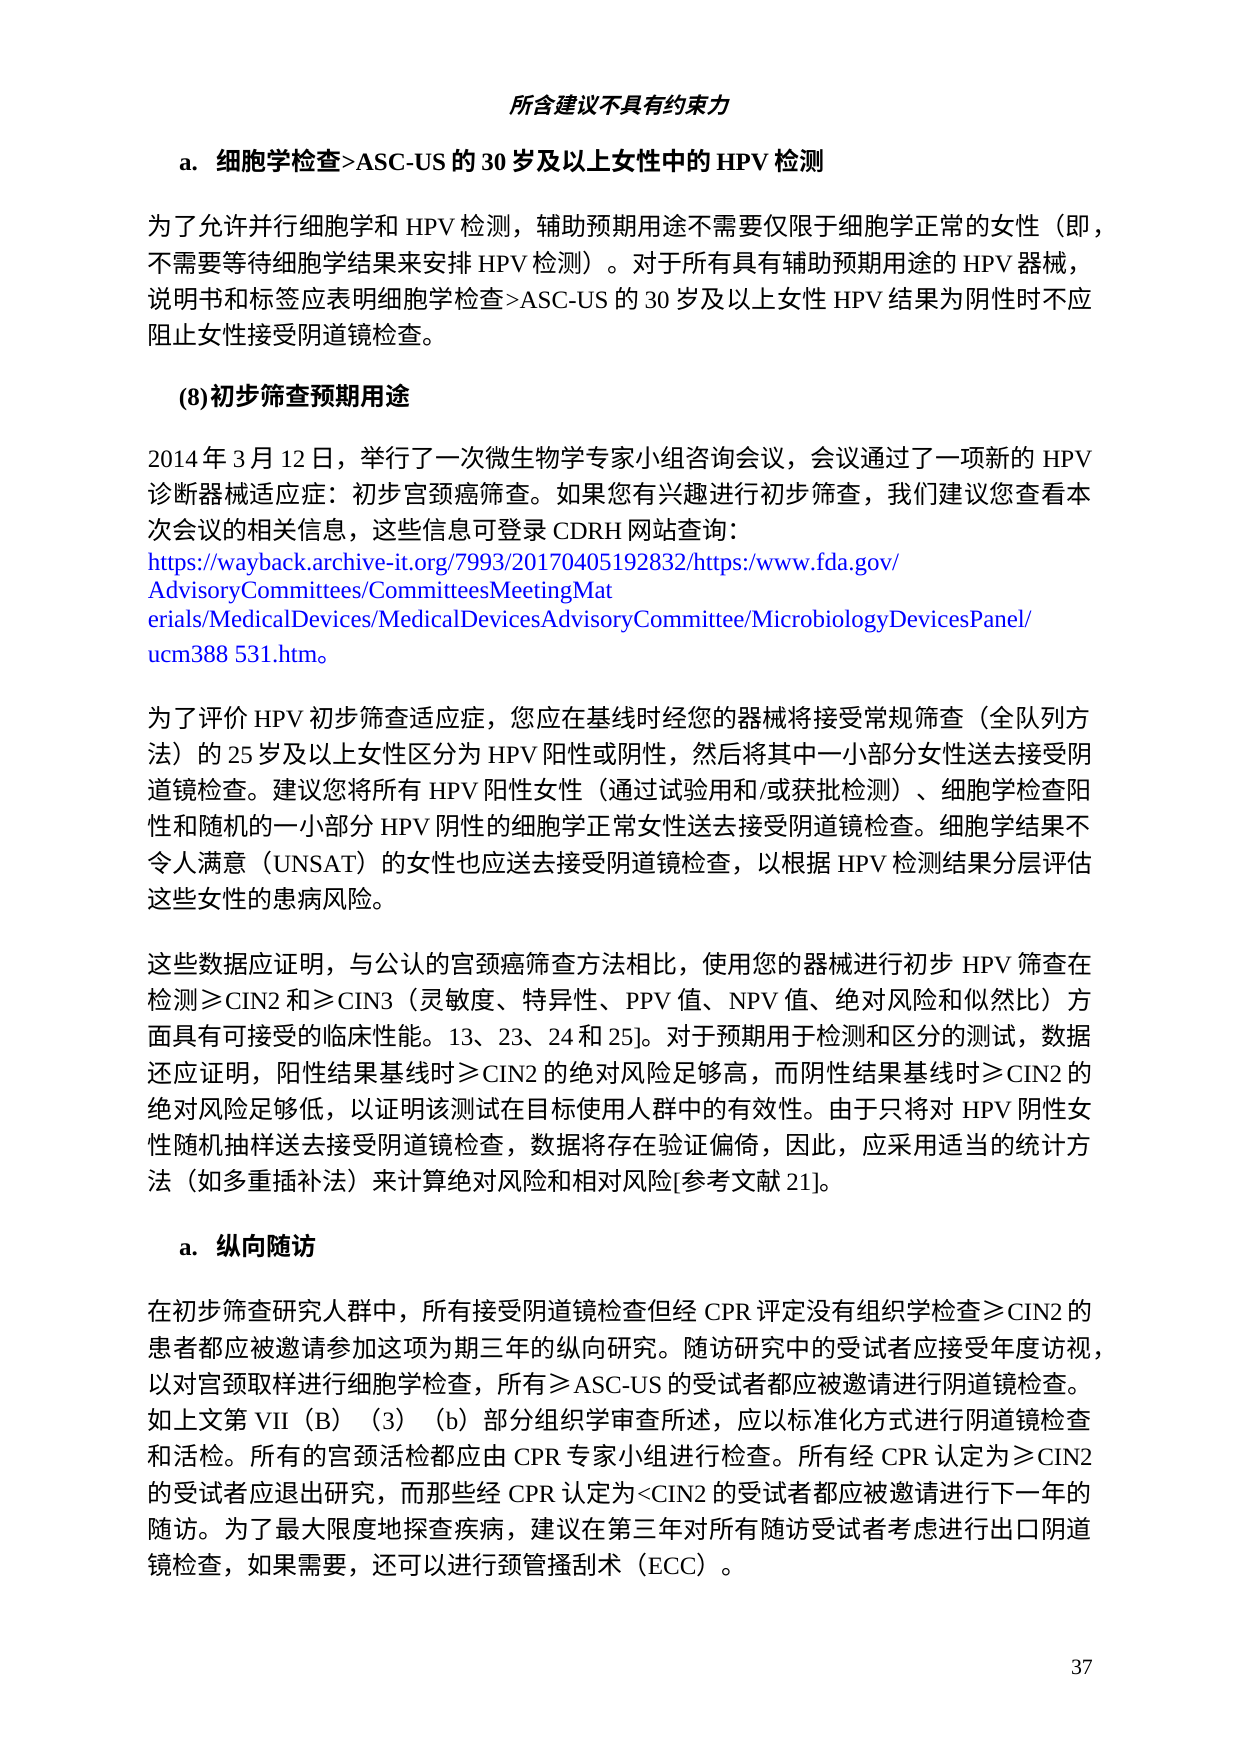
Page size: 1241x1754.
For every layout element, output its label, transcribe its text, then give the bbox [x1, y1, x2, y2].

text 这些数据应证明，与公认的宫颈癌筛查方法相比，使用您的器械进行初步HPV筛查在检测≥CIN2和≥CIN3（灵敏度、特异性、PPV值、NPV值、绝对风险和似然比）方面具有可接受的临床性能。13、23、24和25]。对于预期用于检测和区分的测试，数据还应证明，阳性结果基线时≥CIN2的绝对风险足够高，而阴性结果基线时≥CIN2的绝对风险足够低，以证明该测试在目标使用人群中的有效性。由于只将对HPV阴性女性随机抽样送去接受阴道镜检查，数据将存在验证偏倚，因此，应采用适当的统计方法（如多重插补法）来计算绝对风险和相对风险[参考文献21]。 [148, 944, 1093, 1198]
text 2014年3月12日，举行了一次微生物学专家小组咨询会议，会议通过了一项新的HPV诊断器械适应症：初步宫颈癌筛查。如果您有兴趣进行初步筛查，我们建议您查看本次会议的相关信息，这些信息可登录CDRH网站查询： [148, 438, 1093, 547]
text a. 纵向随访 [179, 1227, 1093, 1263]
text 为了评价HPV初步筛查适应症，您应在基线时经您的器械将接受常规筛查（全队列方法）的25岁及以上女性区分为HPV阳性或阴性，然后将其中一小部分女性送去接受阴道镜检查。建议您将所有HPV阳性女性（通过试验用和/或获批检测）、细胞学检查阳性和随机的一小部分HPV阴性的细胞学正常女性送去接受阴道镜检查。细胞学结果不令人满意（UNSAT）的女性也应送去接受阴道镜检查，以根据HPV检测结果分层评估这些女性的患病风险。 [148, 698, 1093, 916]
subtitle (8) 初步筛查预期用途 [179, 377, 1093, 413]
text a. 细胞学检查>ASC-US的30岁及以上女性中的HPV检测 [179, 142, 1093, 178]
text https://wayback.archive-it.org/7993/20170405192832/https:/www.fda.gov/AdvisoryCommittees/CommitteesMeetingMat erials/MedicalDevices/MedicalDevicesAdvisoryCommittee/MicrobiologyDevicesPanel/ucm388 531.htm。 [148, 547, 1093, 669]
text 在初步筛查研究人群中，所有接受阴道镜检查但经CPR评定没有组织学检查≥CIN2的患者都应被邀请参加这项为期三年的纵向研究。随访研究中的受试者应接受年度访视，以对宫颈取样进行细胞学检查，所有≥ASC-US的受试者都应被邀请进行阴道镜检查。如上文第VII（B）（3）（b）部分组织学审查所述，应以标准化方式进行阴道镜检查和活检。所有的宫颈活检都应由CPR专家小组进行检查。所有经CPR认定为≥CIN2的受试者应退出研究，而那些经CPR认定为<CIN2的受试者都应被邀请进行下一年的随访。为了最大限度地探查疾病，建议在第三年对所有随访受试者考虑进行出口阴道镜检查，如果需要，还可以进行颈管搔刮术（ECC）。 [148, 1292, 1093, 1582]
text 为了允许并行细胞学和HPV检测，辅助预期用途不需要仅限于细胞学正常的女性（即，不需要等待细胞学结果来安排HPV检测）。对于所有具有辅助预期用途的HPV器械，说明书和标签应表明细胞学检查>ASC-US的30岁及以上女性HPV结果为阴性时不应阻止女性接受阴道镜检查。 [148, 207, 1093, 352]
